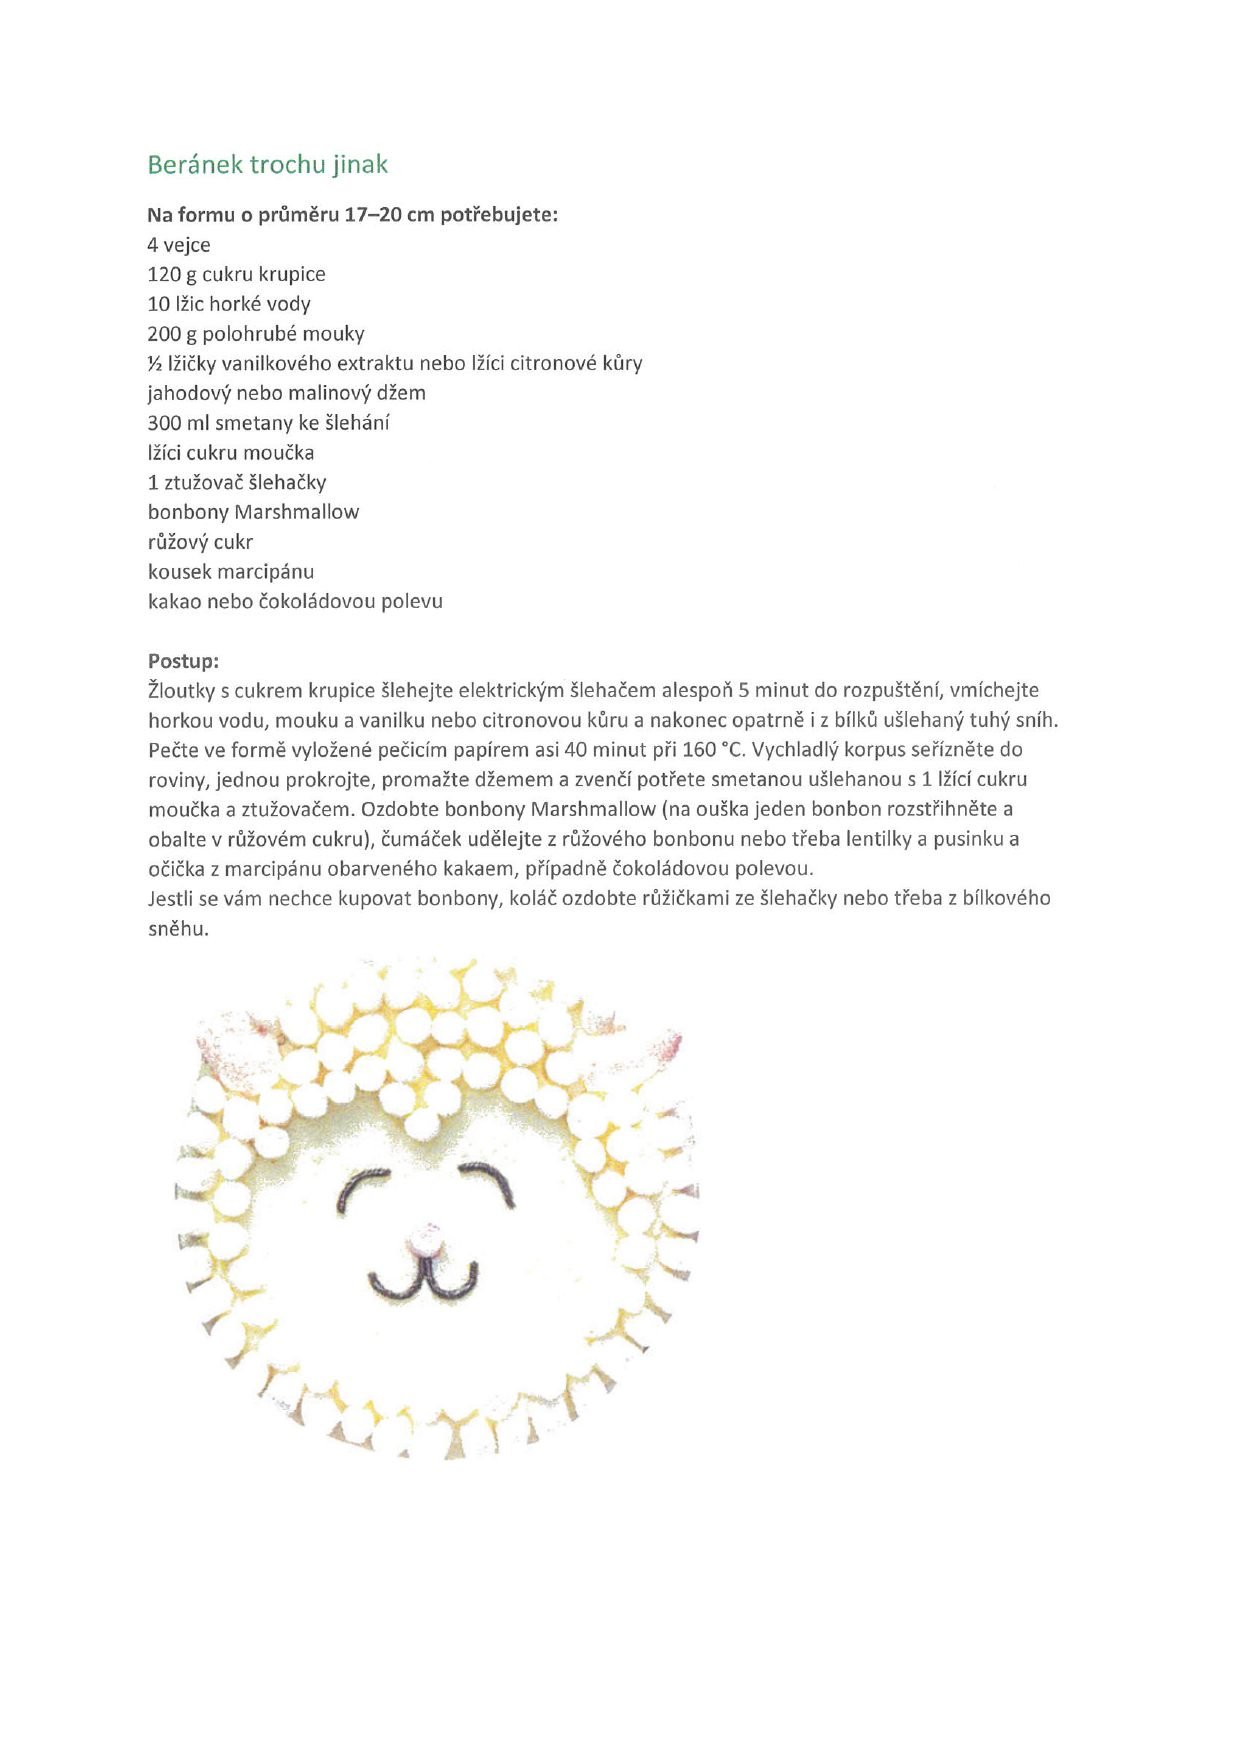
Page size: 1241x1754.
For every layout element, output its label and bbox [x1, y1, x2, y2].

picture [147, 953, 732, 1477]
